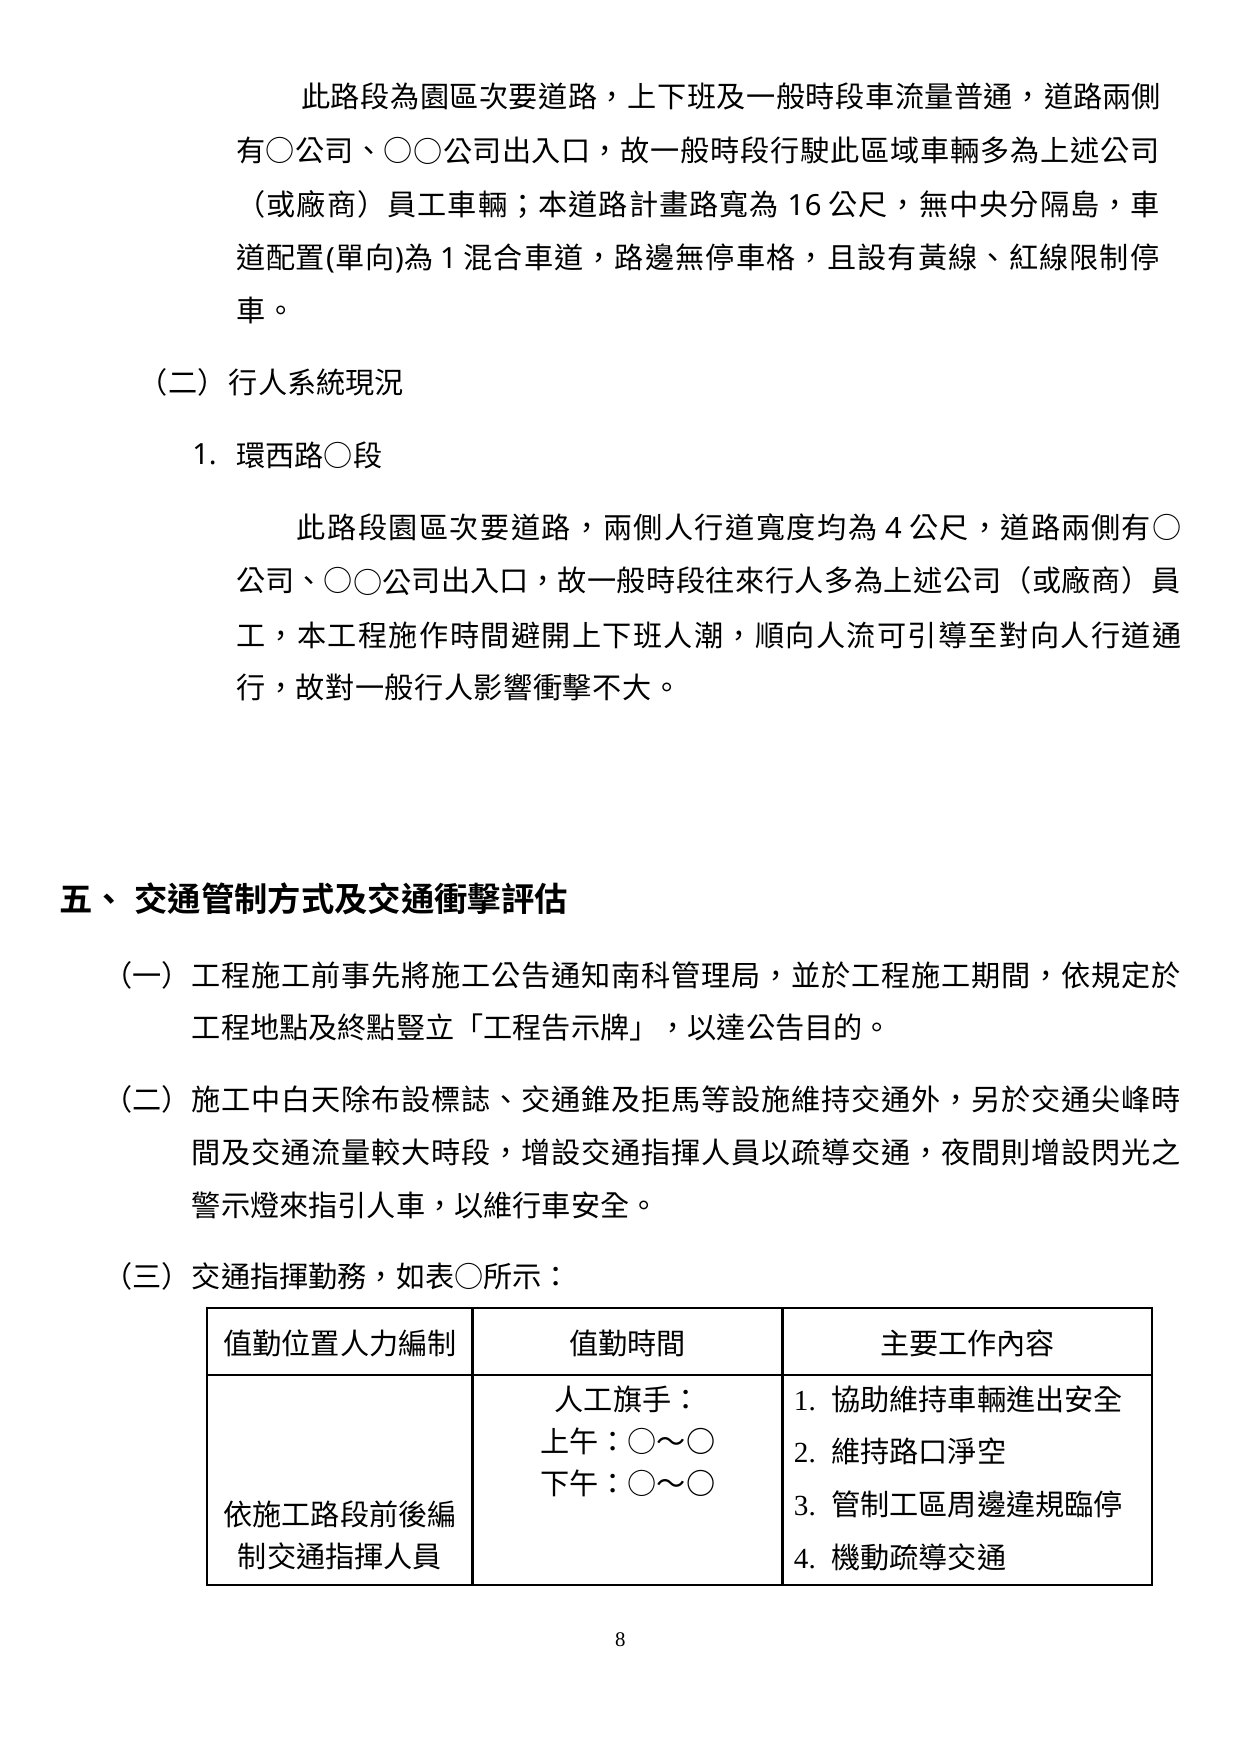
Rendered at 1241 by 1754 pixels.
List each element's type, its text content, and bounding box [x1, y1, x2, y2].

text 此路段為園區次要道路，上下班及一般時段車流量普通，道路兩側有○公司、○○公司出入口，故一般時段行駛此區域車輛多為上述公司（或廠商）員工車輛；本道路計畫路寬為16公尺，無中央分隔島，車道配置(單向)為1混合車道，路邊無停車格，且設有黃線、紅線限制停車。 [236, 74, 1161, 330]
list 交通管制方式及交通衝擊評估 [59, 873, 1181, 921]
list 交通指揮勤務，如表○所示： [103, 1254, 1181, 1296]
table_header 主要工作內容 [784, 1309, 1151, 1374]
table_cell 人工旗手： 上午：○～○ 下午：○～○ [474, 1376, 781, 1584]
table_header 值勤位置人力編制 [208, 1309, 471, 1374]
list 行人系統現況 [139, 359, 1181, 401]
table_cell 依施工路段前後編制交通指揮人員 [208, 1376, 471, 1584]
table_header 值勤時間 [474, 1309, 781, 1374]
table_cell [784, 1376, 1151, 1584]
list 環西路○段 [192, 431, 1181, 475]
text 此路段園區次要道路，兩側人行道寬度均為4公尺，道路兩側有○公司、○○公司出入口，故一般時段往來行人多為上述公司（或廠商）員工，本工程施作時間避開上下班人潮，順向人流可引導至對向人行道通行，故對一般行人影響衝擊不大。 [236, 504, 1181, 707]
list 施工中白天除布設標誌、交通錐及拒馬等設施維持交通外，另於交通尖峰時間及交通流量較大時段，增設交通指揮人員以疏導交通，夜間則增設閃光之警示燈來指引人車，以維行車安全。 [103, 1077, 1181, 1224]
list 工程施工前事先將施工公告通知南科管理局，並於工程施工期間，依規定於工程地點及終點豎立「工程告示牌」，以達公告目的。 [103, 952, 1181, 1047]
